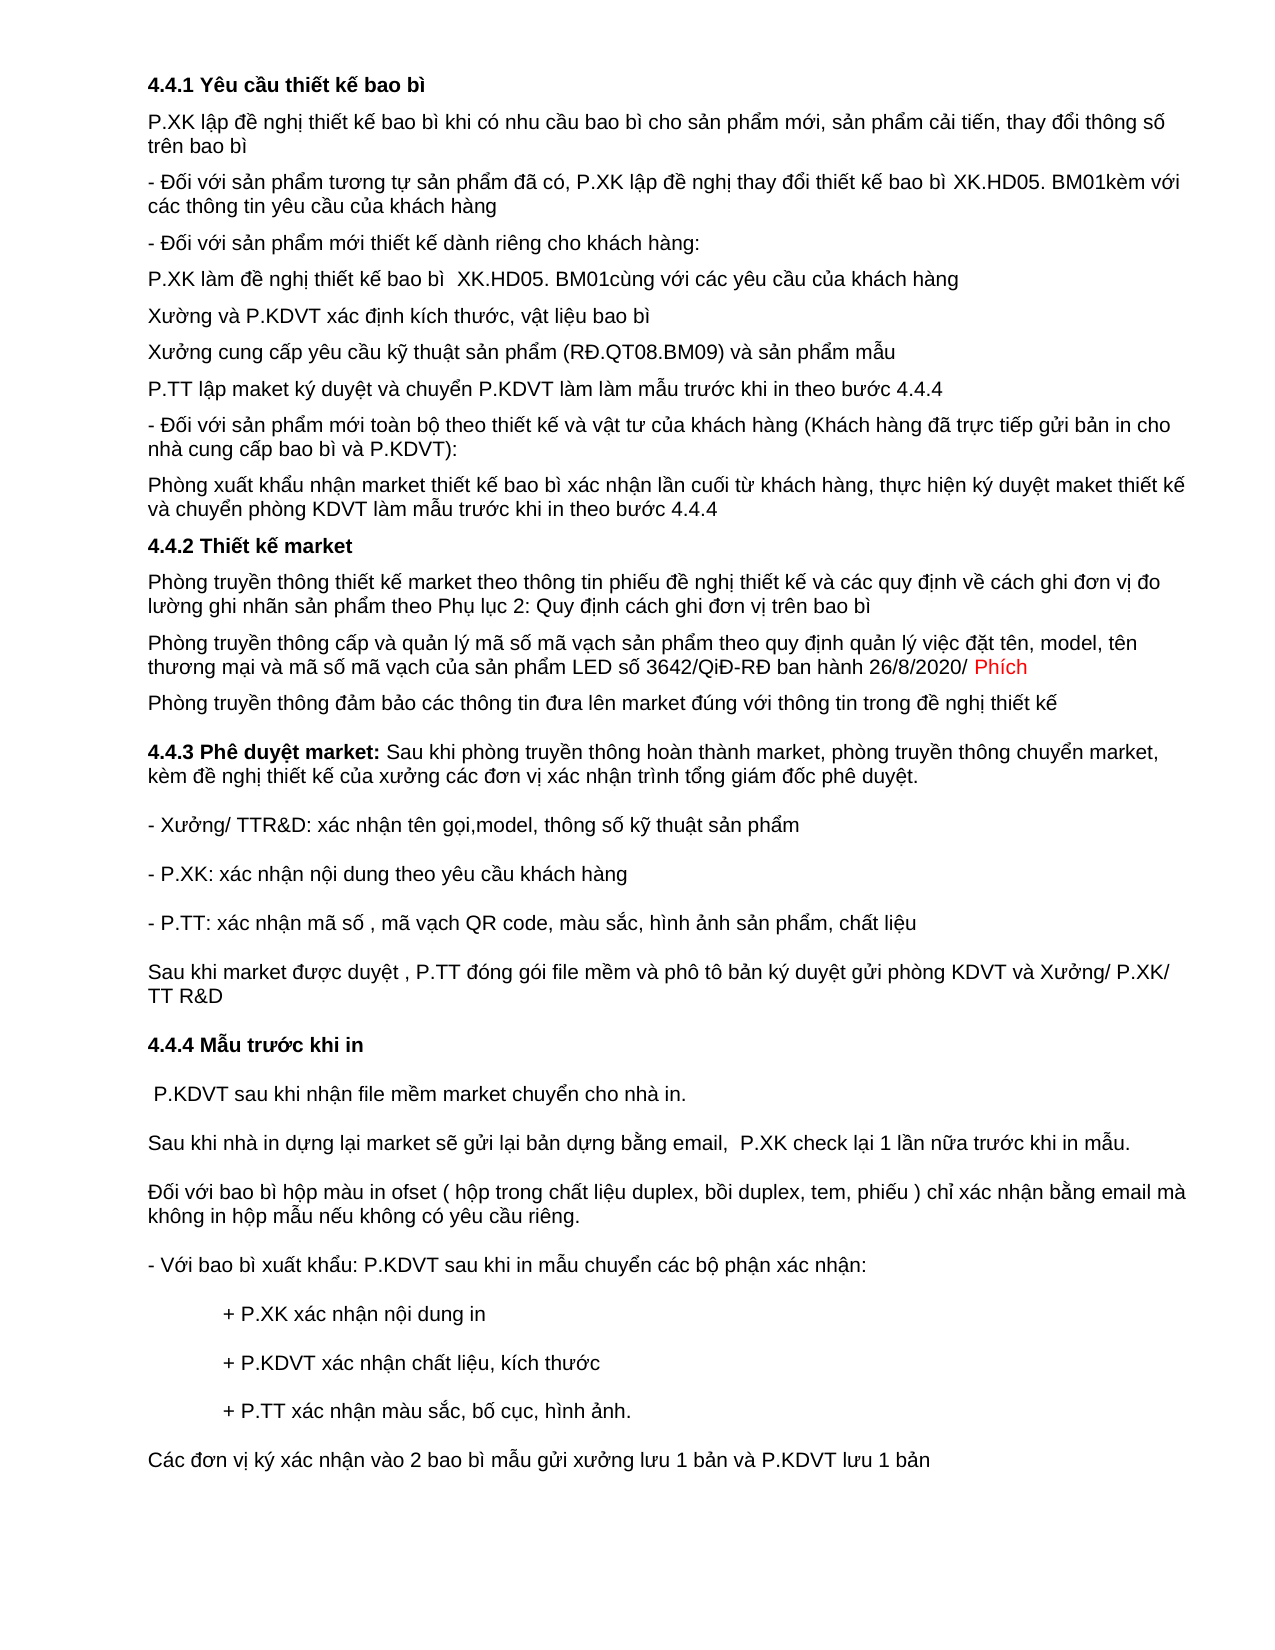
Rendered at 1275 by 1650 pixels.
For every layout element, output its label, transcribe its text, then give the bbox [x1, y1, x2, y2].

text 4.4.4 Mẫu trước khi in [148, 1033, 1192, 1057]
text + P.KDVT xác nhận chất liệu, kích thước [148, 1350, 1192, 1374]
text 4.4.3 Phê duyệt market: Sau khi phòng truyền thông hoàn thành market, phòng truyền thông chuyển market, kèm đề nghị thiết kế của xưởng các đơn vị xác nhận trình tổng giám đốc phê duyệt. [148, 740, 1192, 788]
text - P.TT: xác nhận mã số , mã vạch QR code, màu sắc, hình ảnh sản phẩm, chất liệu [148, 911, 1192, 935]
text + P.XK xác nhận nội dung in [148, 1301, 1192, 1325]
text - Với bao bì xuất khẩu: P.KDVT sau khi in mẫu chuyển các bộ phận xác nhận: [148, 1252, 1192, 1276]
text Xưởng cung cấp yêu cầu kỹ thuật sản phẩm (RĐ.QT08.BM09) và sản phẩm mẫu [148, 340, 1192, 364]
text 4.4.2 Thiết kế market [148, 534, 1192, 558]
text Đối với bao bì hộp màu in ofset ( hộp trong chất liệu duplex, bồi duplex, tem, phiếu ) chỉ xác nhận bằng email mà không in hộp mẫu nếu không có yêu cầu riêng. [148, 1179, 1192, 1227]
text Phòng truyền thông cấp và quản lý mã số mã vạch sản phẩm theo quy định quản lý việc đặt tên, model, tên thương mại và mã số mã vạch của sản phẩm LED số 3642/QiĐ-RĐ ban hành 26/8/2020/ Phích [148, 631, 1192, 678]
text Xường và P.KDVT xác định kích thước, vật liệu bao bì [148, 303, 1192, 327]
text Sau khi market được duyệt , P.TT đóng gói file mềm và phô tô bản ký duyệt gửi phòng KDVT và Xưởng/ P.XK/ TT R&D [148, 960, 1192, 1008]
text - Đối với sản phẩm tương tự sản phẩm đã có, P.XK lập đề nghị thay đổi thiết kế bao bì XK.HD05. BM01kèm với các thông tin yêu cầu của khách hàng [148, 170, 1192, 218]
text - Đối với sản phẩm mới toàn bộ theo thiết kế và vật tư của khách hàng (Khách hàng đã trực tiếp gửi bản in cho nhà cung cấp bao bì và P.KDVT): [148, 413, 1192, 461]
text + P.TT xác nhận màu sắc, bố cục, hình ảnh. [148, 1399, 1192, 1423]
text 4.4.1 Yêu cầu thiết kế bao bì [148, 73, 1192, 97]
text - Xưởng/ TTR&D: xác nhận tên gọi,model, thông số kỹ thuật sản phẩm [148, 813, 1192, 837]
text - P.XK: xác nhận nội dung theo yêu cầu khách hàng [148, 862, 1192, 886]
text Sau khi nhà in dựng lại market sẽ gửi lại bản dựng bằng email, P.XK check lại 1 lần nữa trước khi in mẫu. [148, 1131, 1192, 1154]
text P.TT lập maket ký duyệt và chuyển P.KDVT làm làm mẫu trước khi in theo bước 4.4.4 [148, 376, 1192, 400]
text P.XK làm đề nghị thiết kế bao bì XK.HD05. BM01cùng với các yêu cầu của khách hàng [148, 267, 1192, 291]
text P.KDVT sau khi nhận file mềm market chuyển cho nhà in. [148, 1082, 1192, 1106]
text Các đơn vị ký xác nhận vào 2 bao bì mẫu gửi xưởng lưu 1 bản và P.KDVT lưu 1 bản [148, 1448, 1192, 1472]
text P.XK lập đề nghị thiết kế bao bì khi có nhu cầu bao bì cho sản phẩm mới, sản phẩm cải tiến, thay đổi thông số trên bao bì [148, 110, 1192, 158]
text Phòng truyền thông đảm bảo các thông tin đưa lên market đúng với thông tin trong đề nghị thiết kế [148, 691, 1192, 715]
text - Đối với sản phẩm mới thiết kế dành riêng cho khách hàng: [148, 231, 1192, 254]
text Phòng truyền thông thiết kế market theo thông tin phiếu đề nghị thiết kế và các quy định về cách ghi đơn vị đo lường ghi nhãn sản phẩm theo Phụ lục 2: Quy định cách ghi đơn vị trên bao bì [148, 570, 1192, 618]
text Phòng xuất khẩu nhận market thiết kế bao bì xác nhận lần cuối từ khách hàng, thực hiện ký duyệt maket thiết kế và chuyển phòng KDVT làm mẫu trước khi in theo bước 4.4.4 [148, 473, 1192, 521]
